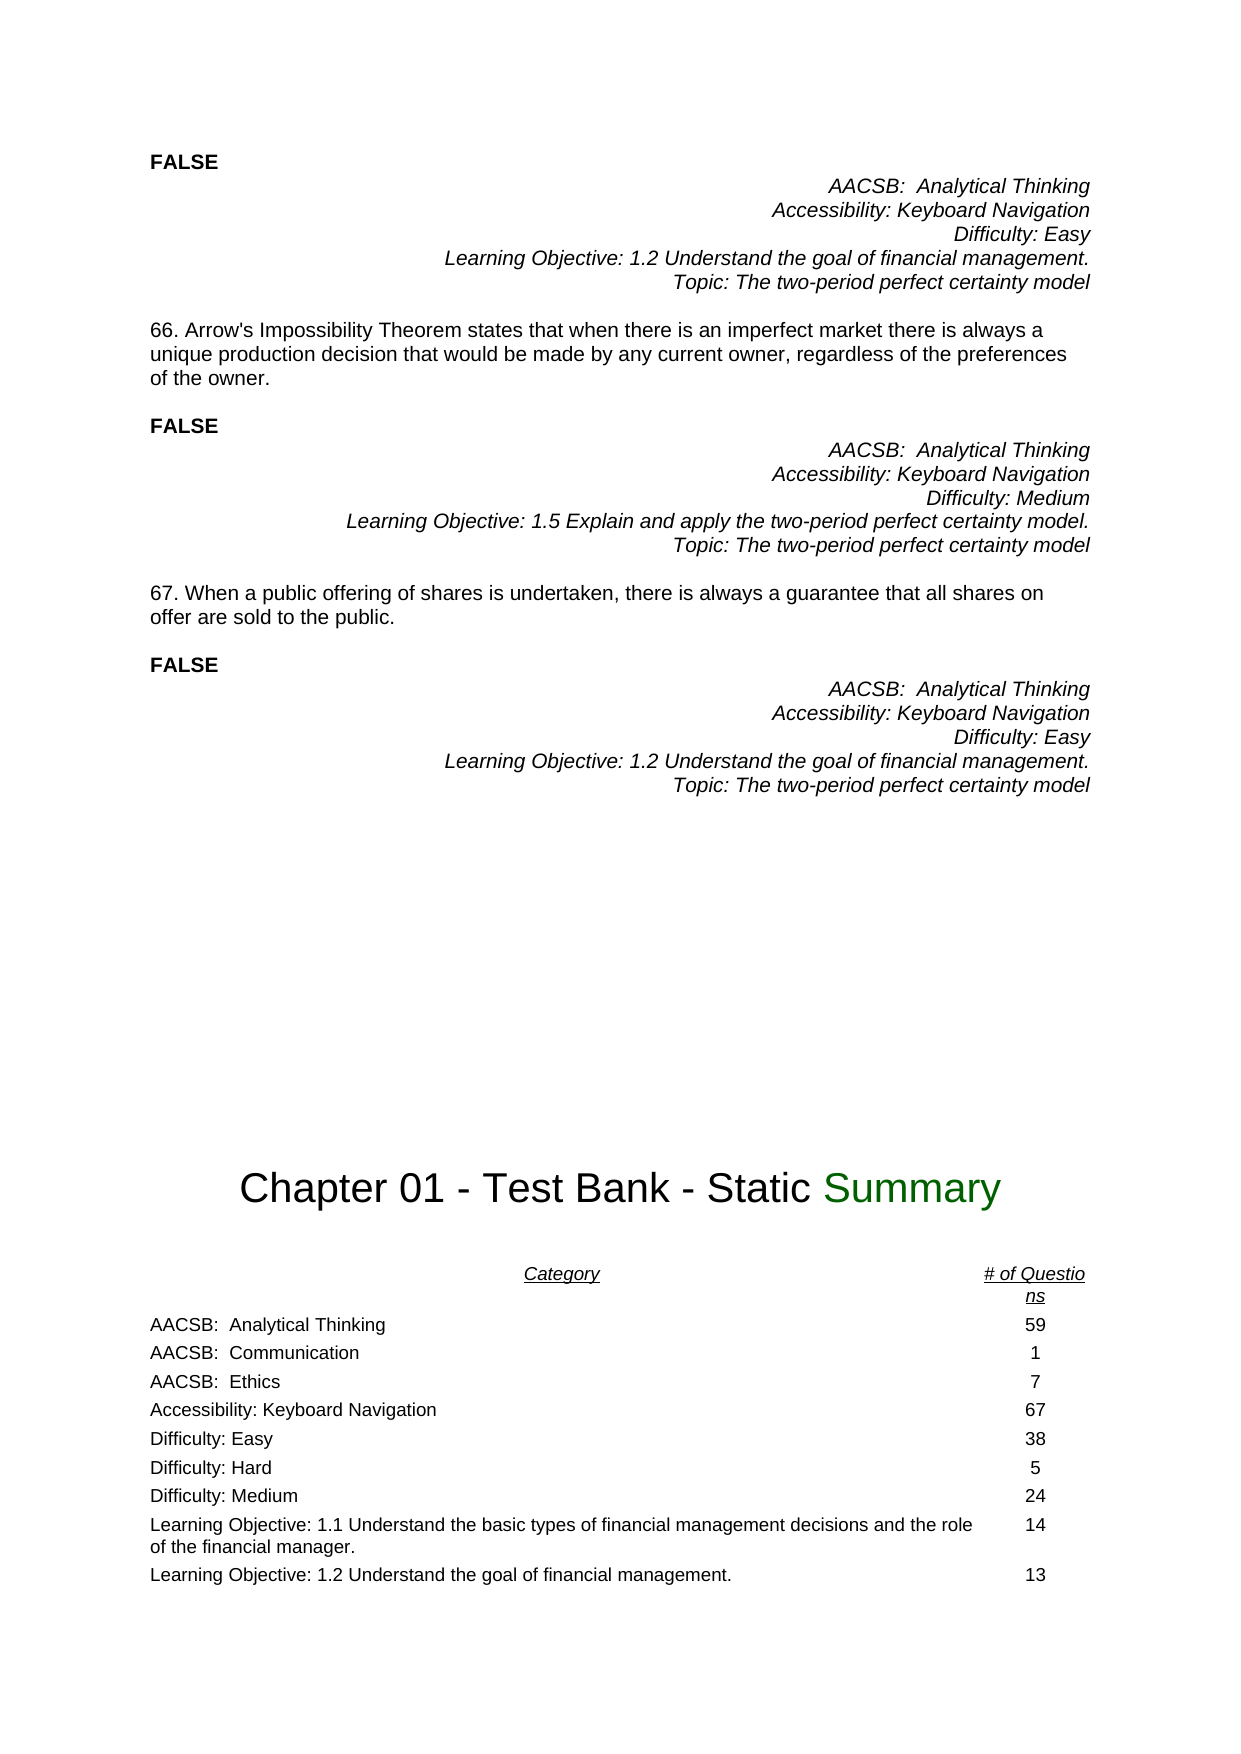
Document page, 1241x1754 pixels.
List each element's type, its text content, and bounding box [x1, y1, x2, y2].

text Accessibility: Keyboard Navigation [150, 461, 1090, 485]
text Topic: The two-period perfect certainty model [150, 773, 1090, 797]
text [150, 270, 1090, 294]
table_header Category [146, 1260, 977, 1310]
table_cell 59 [977, 1310, 1094, 1338]
text Difficulty: Easy [150, 725, 1090, 749]
text Learning Objective: 1.2 Understand the goal of financial management. [150, 246, 1090, 270]
text Chapter 01 - Test Bank - Static Summary [150, 1164, 1090, 1259]
text Accessibility: Keyboard Navigation [150, 198, 1090, 222]
text FALSE [150, 150, 1090, 174]
table_cell AACSB: Analytical Thinking [146, 1310, 977, 1338]
table_cell Accessibility: Keyboard Navigation [146, 1396, 977, 1424]
text AACSB: Analytical Thinking [150, 174, 1090, 198]
table_cell 67 [977, 1396, 1094, 1424]
text Difficulty: Medium [150, 485, 1090, 509]
text Learning Objective: 1.5 Explain and apply the two-period perfect certainty model. [150, 509, 1090, 533]
table_cell Learning Objective: 1.2 Understand the goal of financial management. [146, 1561, 977, 1589]
table_cell 13 [977, 1561, 1094, 1589]
table_cell 5 [977, 1453, 1094, 1482]
table_cell 24 [977, 1482, 1094, 1510]
table_cell 14 [977, 1510, 1094, 1561]
table_cell 7 [977, 1367, 1094, 1396]
text 66. Arrow's Impossibility Theorem states that when there is an imperfect market there is always a unique production decision that would be made by any current owner, regardless of the preferences of the owner. [150, 318, 1090, 389]
text AACSB: Analytical Thinking [150, 677, 1090, 701]
table_cell Difficulty: Easy [146, 1424, 977, 1453]
table_cell Difficulty: Medium [146, 1482, 977, 1510]
text Difficulty: Easy [150, 222, 1090, 246]
table_cell AACSB: Communication [146, 1339, 977, 1367]
text AACSB: Analytical Thinking [150, 437, 1090, 461]
text FALSE [150, 653, 1090, 677]
table_cell AACSB: Ethics [146, 1367, 977, 1396]
table_cell 1 [977, 1339, 1094, 1367]
table_cell 38 [977, 1424, 1094, 1453]
text Learning Objective: 1.2 Understand the goal of financial management. [150, 749, 1090, 773]
text Accessibility: Keyboard Navigation [150, 701, 1090, 725]
text FALSE [150, 413, 1090, 437]
text 67. When a public offering of shares is undertaken, there is always a guarantee that all shares on offer are sold to the public. [150, 581, 1090, 629]
table_cell Learning Objective: 1.1 Understand the basic types of financial management decisions and the role of the financial manager. [146, 1510, 977, 1561]
table_header # of Questions [977, 1260, 1094, 1310]
table_cell Difficulty: Hard [146, 1453, 977, 1482]
text Topic: The two-period perfect certainty model [150, 533, 1090, 557]
